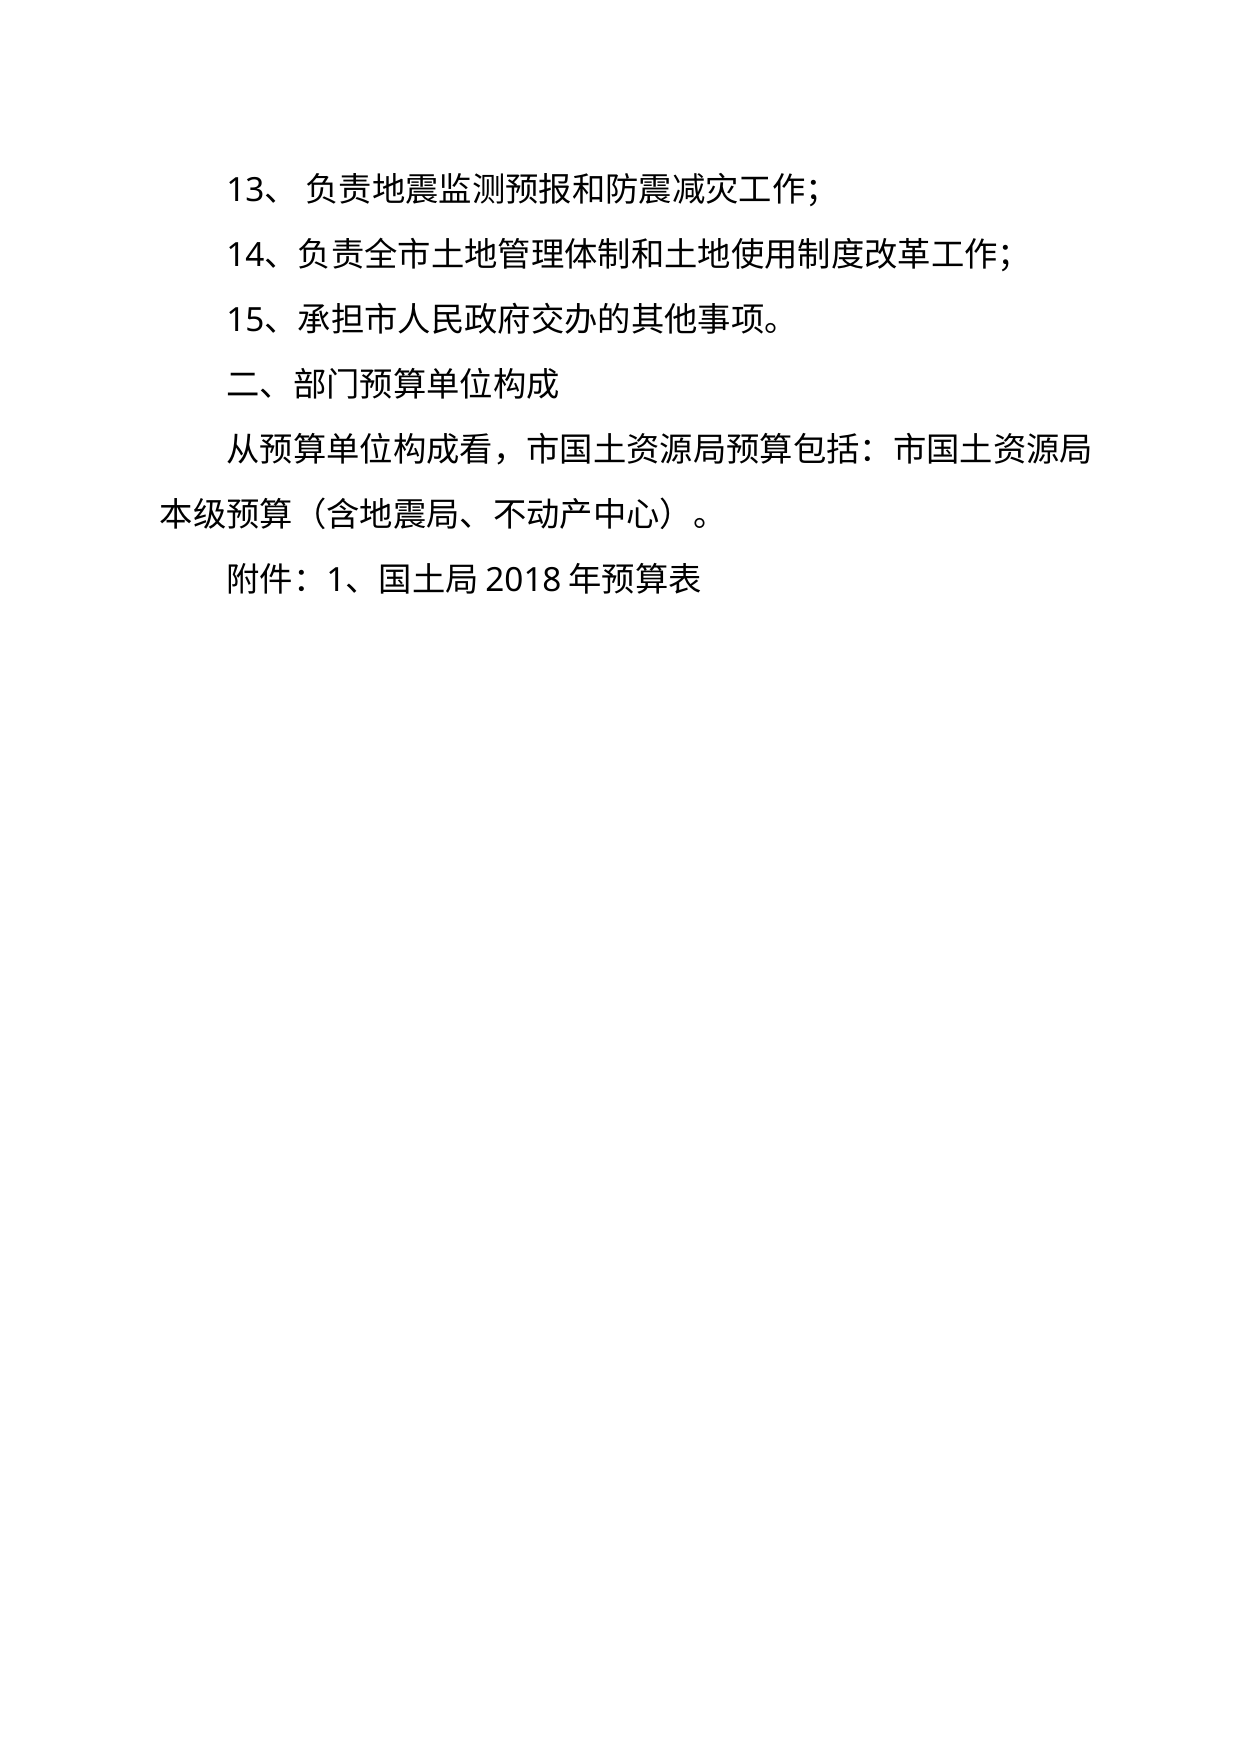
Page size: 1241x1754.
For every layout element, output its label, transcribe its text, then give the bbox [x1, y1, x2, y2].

text 从预算单位构成看，市国土资源局预算包括：市国土资源局本级预算（含地震局、不动产中心）。 [159, 414, 1098, 544]
text 13、 负责地震监测预报和防震减灾工作； [159, 154, 1098, 219]
text 附件：1、国土局2018年预算表 [159, 544, 1098, 609]
text 14、负责全市土地管理体制和土地使用制度改革工作； [159, 219, 1098, 284]
text 15、承担市人民政府交办的其他事项。 [159, 284, 1098, 349]
text 二、部门预算单位构成 [159, 349, 1098, 414]
